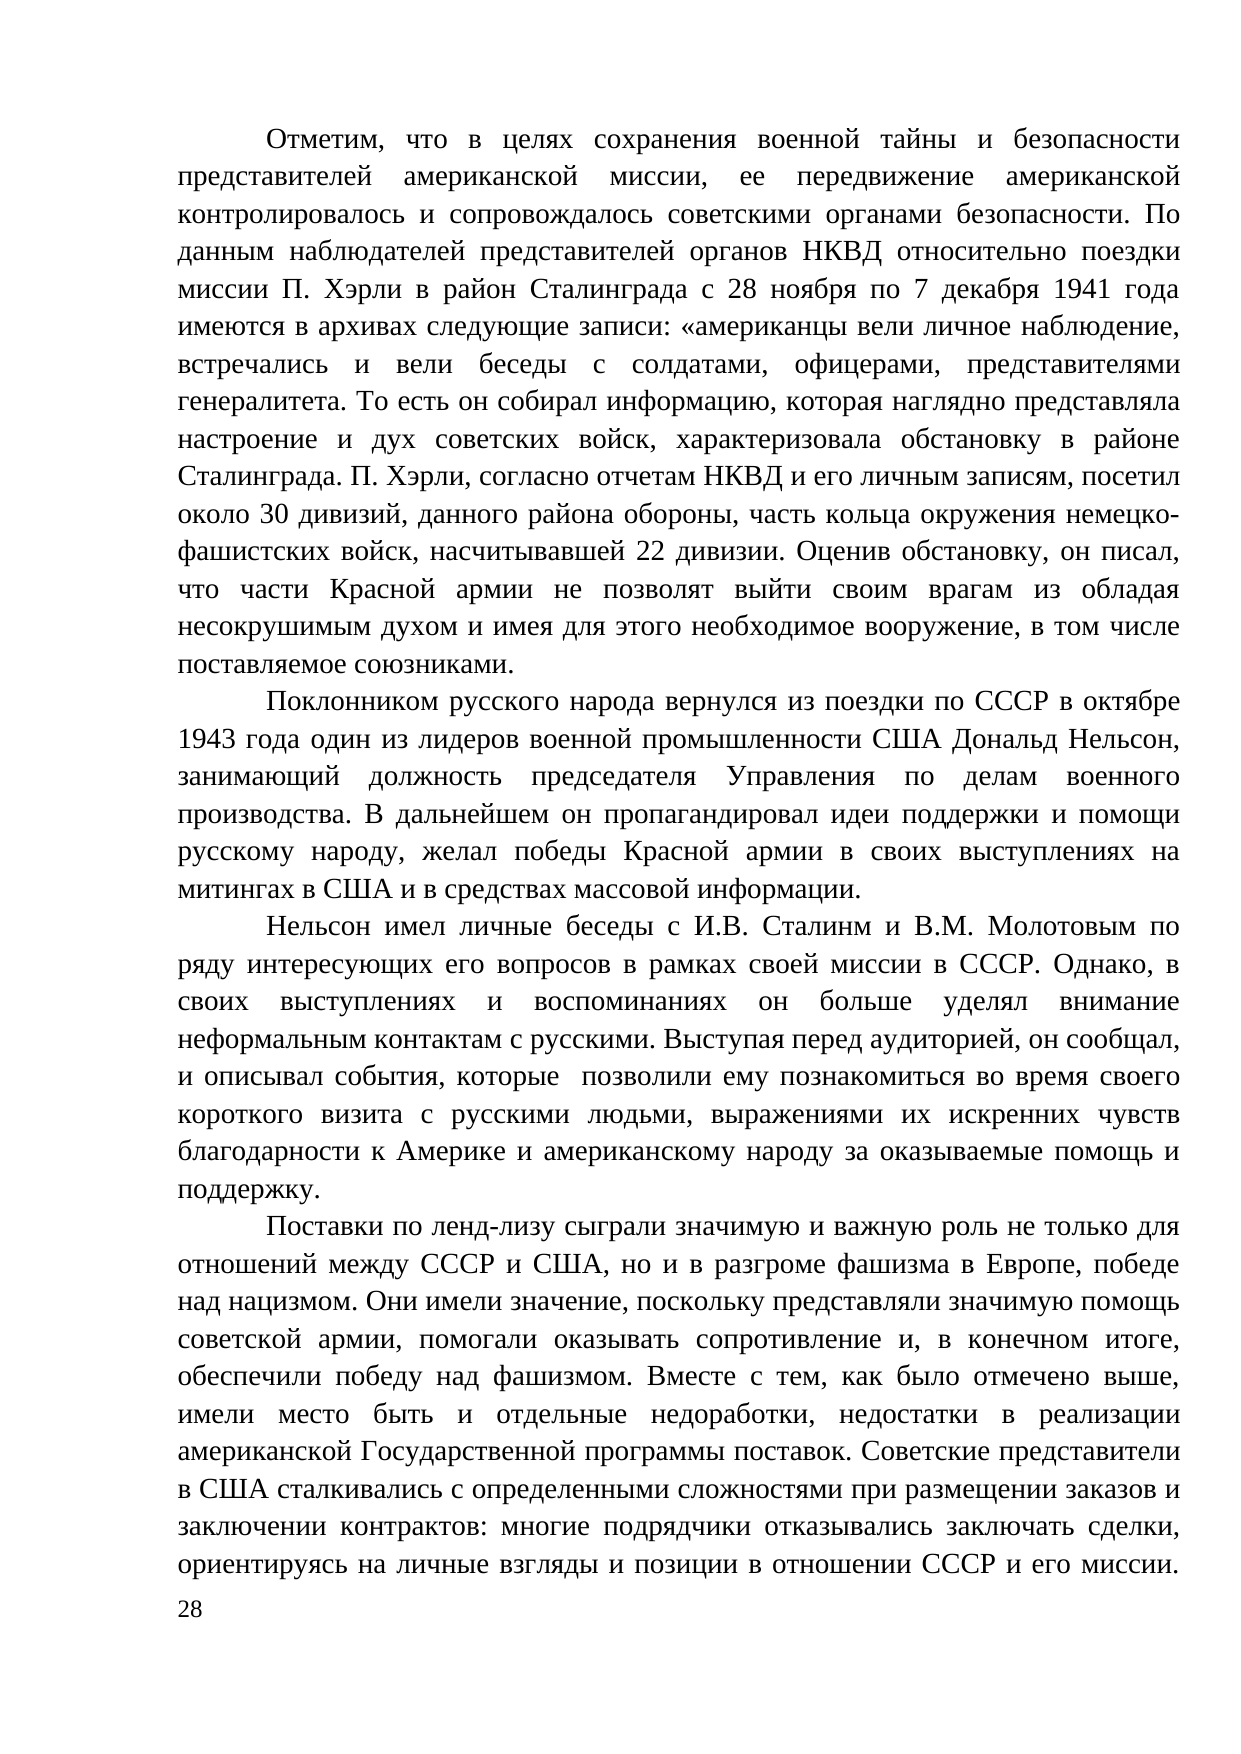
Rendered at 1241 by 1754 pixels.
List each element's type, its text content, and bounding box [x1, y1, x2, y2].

text Отметим, что в целях сохранения военной тайны и безопасности представителей американской миссии, ее передвижение американской контролировалось и сопровождалось советскими органами безопасности. По данным наблюдателей представителей органов НКВД относительно поездки миссии П. Хэрли в район Сталинграда с 28 ноября по 7 декабря 1941 года имеются в архивах следующие записи: «американцы вели личное наблюдение, встречались и вели беседы с солдатами, офицерами, представителями генералитета. То есть он собирал информацию, которая наглядно представляла настроение и дух советских войск, характеризовала обстановку в районе Сталинграда. П. Хэрли, согласно отчетам НКВД и его личным записям, посетил около 30 дивизий, данного района обороны, часть кольца окружения немецко-фашистских войск, насчитывавшей 22 дивизии. Оценив обстановку, он писал, что части Красной армии не позволят выйти своим врагам из обладая несокрушимым духом и имея для этого необходимое вооружение, в том числе поставляемое союзниками. [177, 118, 1181, 681]
text Поклонником русского народа вернулся из поездки по СССР в октябре 1943 года один из лидеров военной промышленности США Дональд Нельсон, занимающий должность председателя Управления по делам военного производства. В дальнейшем он пропагандировал идеи поддержки и помощи русскому народу, желал победы Красной армии в своих выступлениях на митингах в США и в средствах массовой информации. [177, 681, 1181, 906]
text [177, 1206, 1181, 1581]
text Нельсон имел личные беседы с И.В. Сталинм и В.М. Молотовым по ряду интересующих его вопросов в рамках своей миссии в СССР. Однако, в своих выступлениях и воспоминаниях он больше уделял внимание неформальным контактам с русскими. Выступая перед аудиторией, он сообщал, и описывал события, которые позволили ему познакомиться во время своего короткого визита с русскими людьми, выражениями их искренних чувств благодарности к Америке и американскому народу за оказываемые помощь и поддержку. [177, 906, 1181, 1206]
